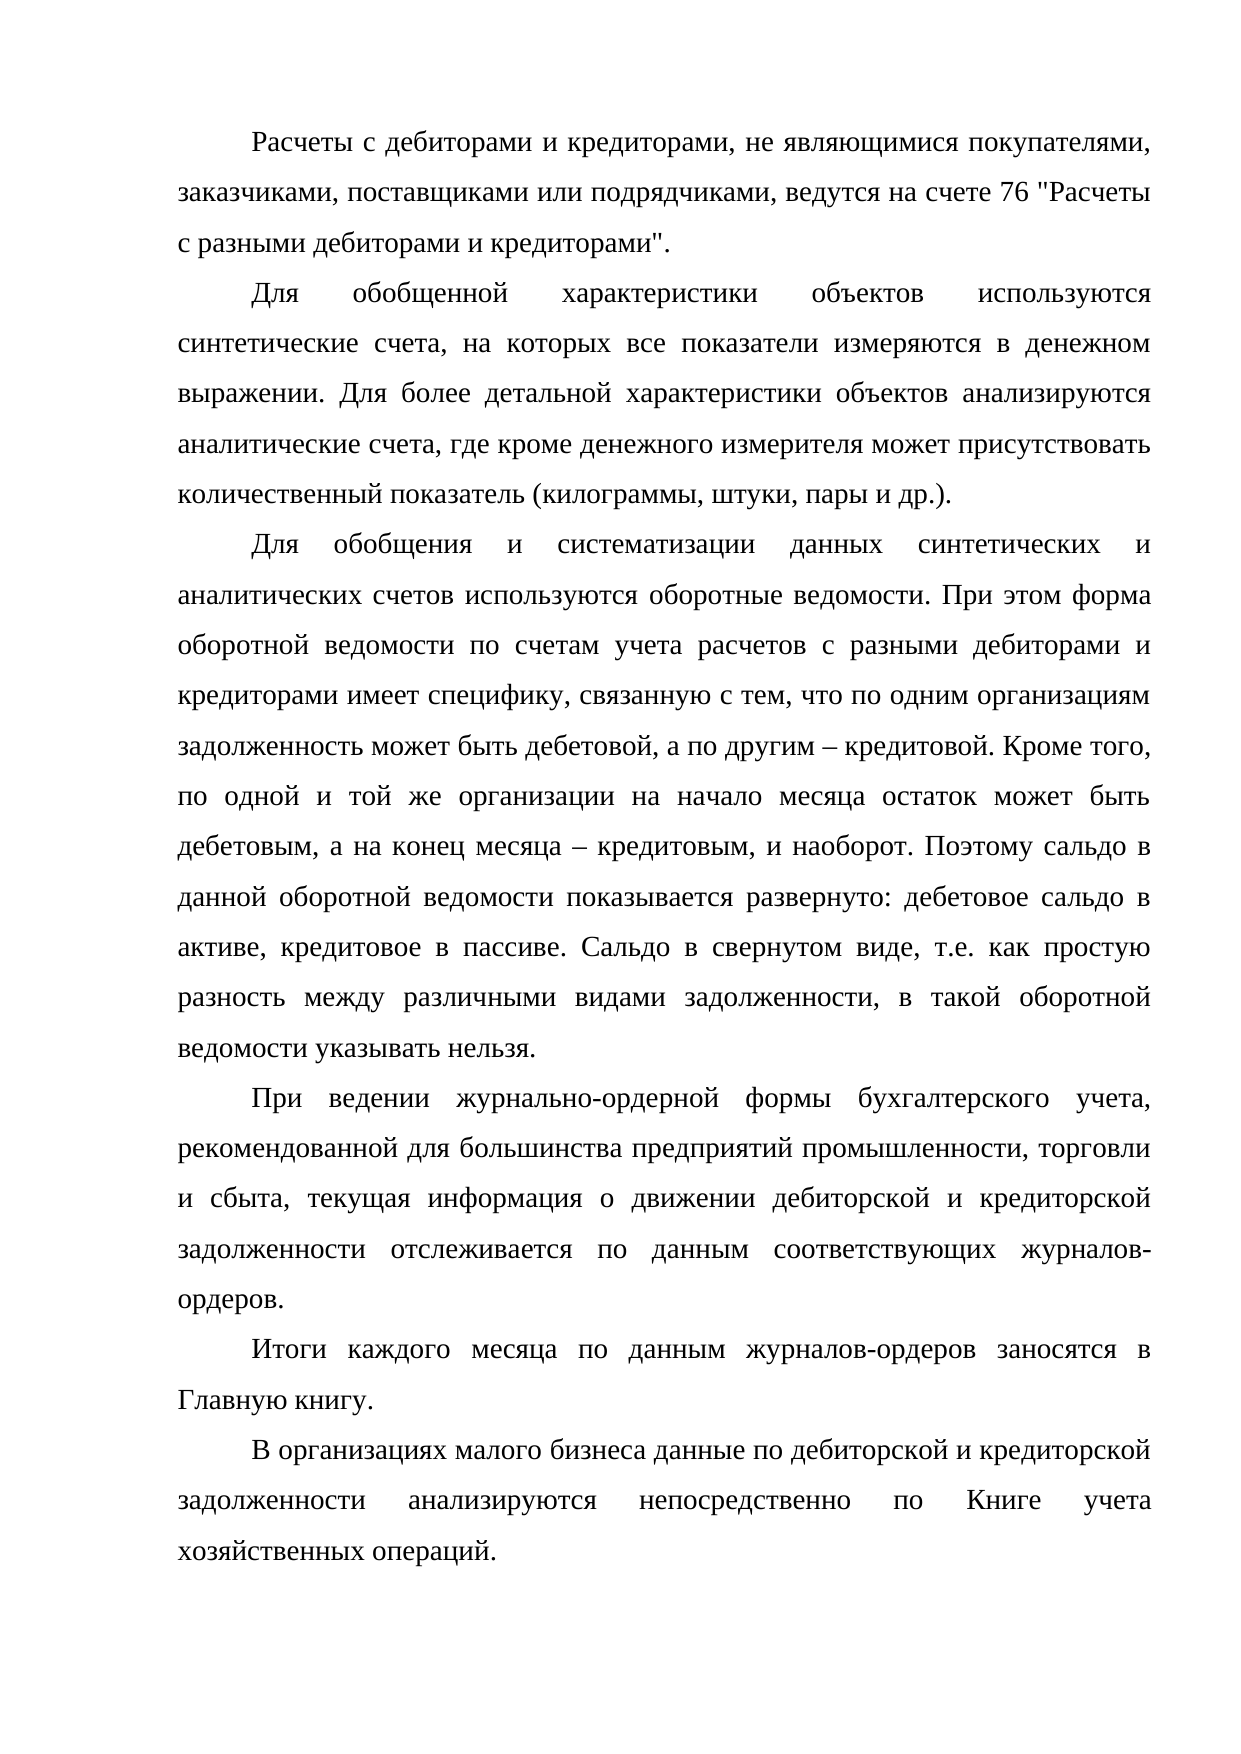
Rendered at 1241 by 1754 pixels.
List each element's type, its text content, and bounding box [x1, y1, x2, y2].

text Итоги каждого месяца по данным журналов-ордеров заносятся в Главную книгу. [177, 1332, 1152, 1415]
text Расчеты с дебиторами и кредиторами, не являющимися покупателями, заказчиками, поставщиками или подрядчиками, ведутся на счете 76 "Расчеты с разными дебиторами и кредиторами". [177, 124, 1152, 258]
text Для обобщенной характеристики объектов используются синтетические счета, на которых все показатели измеряются в денежном выражении. Для более детальной характеристики объектов анализируются аналитические счета, где кроме денежного измерителя может присутствовать количественный показатель (килограммы, штуки, пары и др.). [177, 275, 1152, 510]
text В организациях малого бизнеса данные по дебиторской и кредиторской задолженности анализируются непосредственно по Книге учета хозяйственных операций. [177, 1432, 1152, 1566]
text При ведении журнально-ордерной формы бухгалтерского учета, рекомендованной для большинства предприятий промышленности, торговли и сбыта, текущая информация о движении дебиторской и кредиторской задолженности отслеживается по данным соответствующих журналов-ордеров. [177, 1080, 1152, 1315]
text Для обобщения и систематизации данных синтетических и аналитических счетов используются оборотные ведомости. При этом форма оборотной ведомости по счетам учета расчетов с разными дебиторами и кредиторами имеет специфику, связанную с тем, что по одним организациям задолженность может быть дебетовой, а по другим – кредитовой. Кроме того, по одной и той же организации на начало месяца остаток может быть дебетовым, а на конец месяца – кредитовым, и наоборот. Поэтому сальдо в данной оборотной ведомости показывается развернуто: дебетовое сальдо в активе, кредитовое в пассиве. Сальдо в свернутом виде, т.е. как простую разность между различными видами задолженности, в такой оборотной ведомости указывать нельзя. [177, 527, 1152, 1063]
